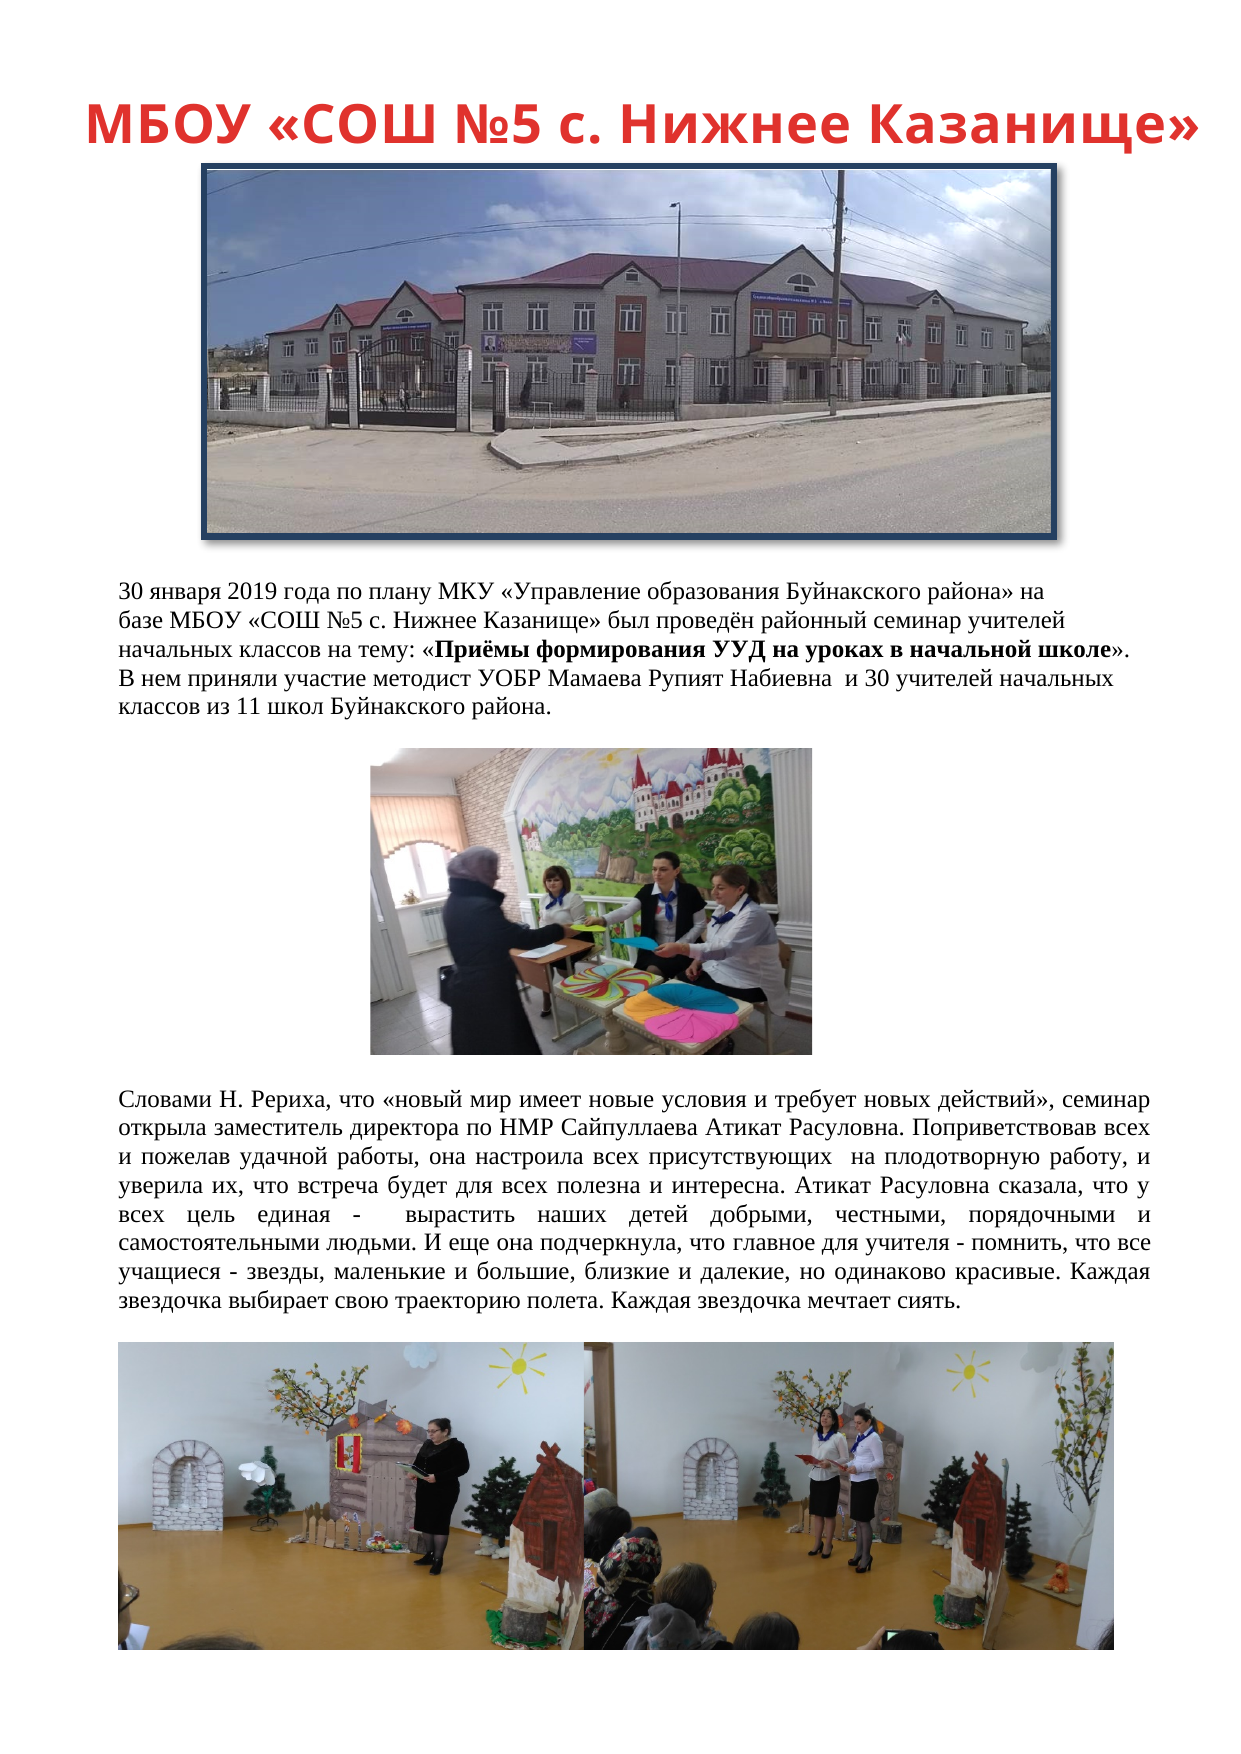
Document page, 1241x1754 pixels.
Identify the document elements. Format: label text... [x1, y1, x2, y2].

text 30 января 2019 года по плану МКУ «Управление образования Буйнакского района» на базе МБОУ «СОШ №5 с. Нижнее Казанище» был проведён районный семинар учителей начальных классов на тему: «Приёмы формирования УУД на уроках в начальной школе». В нем приняли участие методист УОБР Мамаева Рупият Набиевна и 30 учителей начальных классов из 11 школ Буйнакского района. [118, 576, 1152, 720]
picture [118, 1342, 1114, 1650]
picture [370, 748, 813, 1055]
text Словами Н. Рериха, что «новый мир имеет новые условия и требует новых действий», семинар открыла заместитель директора по НМР Сайпуллаева Атикат Расуловна. Поприветствовав всех и пожелав удачной работы, она настроила всех присутствующих на плодотворную работу, и уверила их, что встреча будет для всех полезна и интересна. Атикат Расуловна сказала, что у всех цель единая - вырастить наших детей добрыми, честными, порядочными и самостоятельными людьми. И еще она подчеркнула, что главное для учителя - помнить, что все учащиеся - звезды, маленькие и большие, близкие и далекие, но одинаково красивые. Каждая звездочка выбирает свою траекторию полета. Каждая звездочка мечтает сиять. [118, 1084, 1152, 1314]
